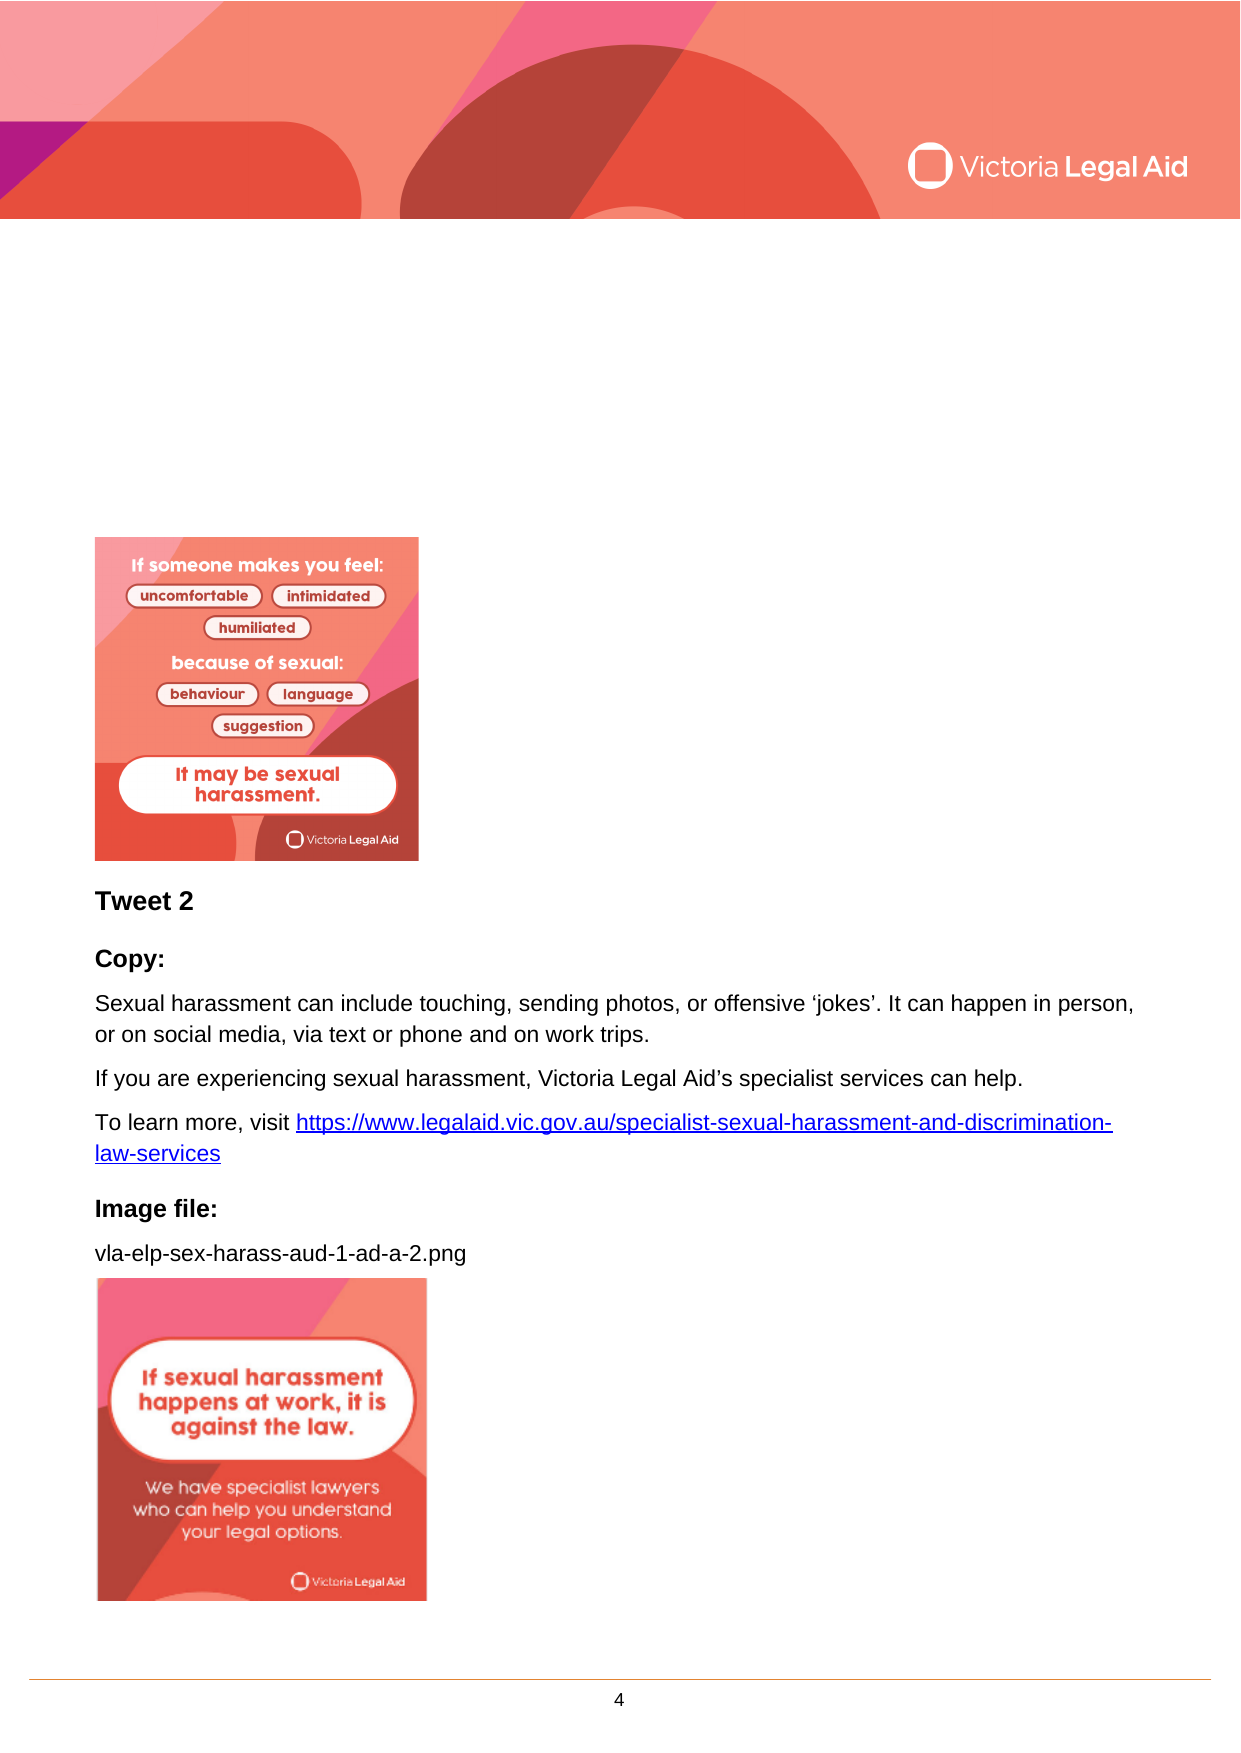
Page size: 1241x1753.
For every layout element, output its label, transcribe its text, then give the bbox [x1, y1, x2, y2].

text If you are experiencing sexual harassment, Victoria Legal Aid’s specialist services can help. [94, 1060, 1146, 1091]
text To learn more, visit https://www.legalaid.vic.gov.au/specialist-sexual-harassment-and-discrimination-law-services [94, 1104, 1146, 1166]
subtitle Tweet 2 [94, 885, 1146, 916]
picture [0, 1, 1241, 219]
text Sexual harassment can include touching, sending photos, or offensive ‘jokes’. It can happen in person, or on social media, via text or phone and on work trips. [94, 985, 1146, 1048]
picture [94, 1278, 428, 1601]
picture [94, 537, 419, 861]
subtitle Copy: [94, 941, 1146, 973]
subtitle Image file: [94, 1191, 1146, 1223]
text vla-elp-sex-harass-aud-1-ad-a-2.png [94, 1235, 1146, 1266]
